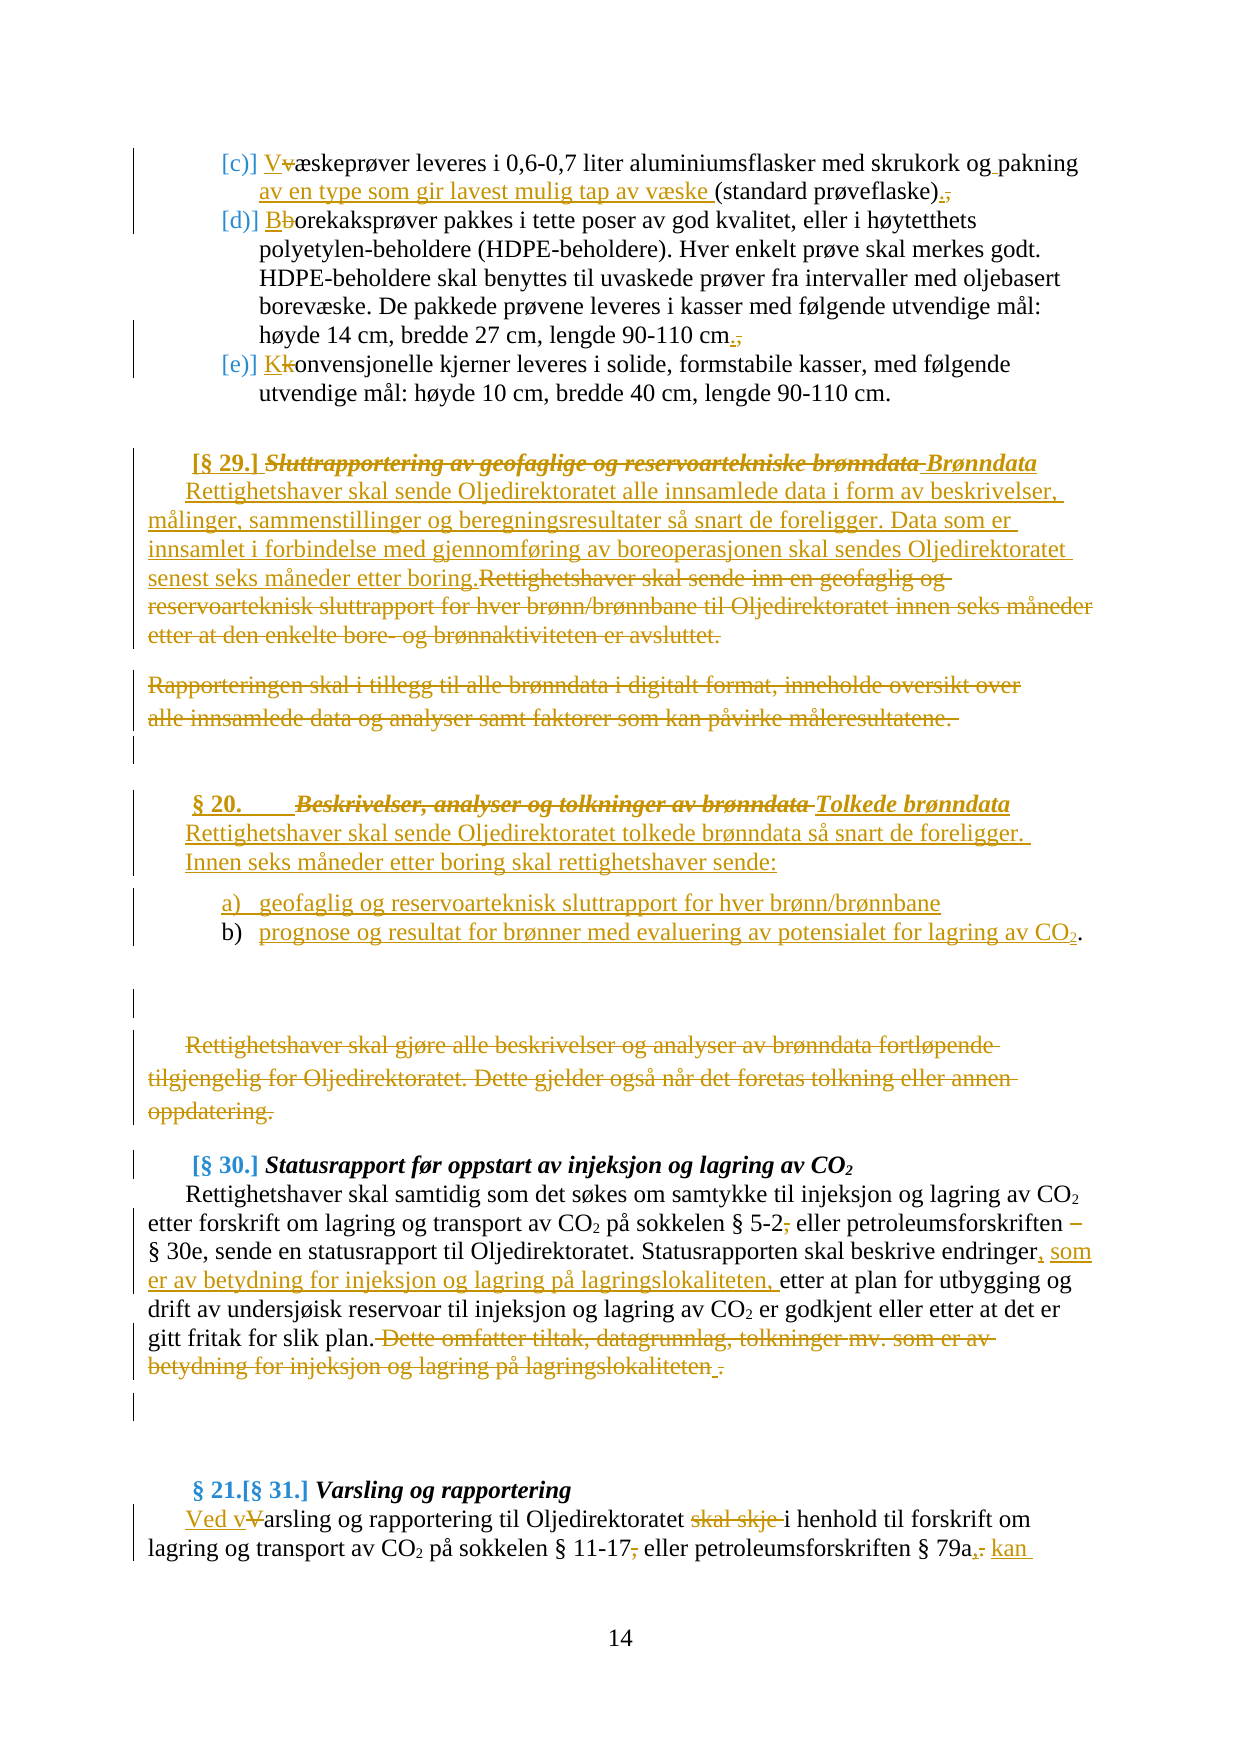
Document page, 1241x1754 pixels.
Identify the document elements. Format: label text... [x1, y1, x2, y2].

list onvensjonelle kjerner leveres i solide, formstabile kasser, med følgende utvendige mål: høyde 10 cm, bredde 40 cm, lengde 90-110 cm. [221, 349, 1093, 406]
list æskeprøver leveres i 0,6-0,7 liter aluminiumsflasker med skrukork ogpakning (standard prøveflaske) [221, 148, 1093, 205]
list . [221, 917, 1093, 946]
text Statusrapport før oppstart av injeksjon og lagring av CO2 [192, 1150, 1093, 1179]
list orekaksprøver pakkes i tette poser av god kvalitet, eller i høytetthets polyetylen-beholdere (HDPE-beholdere). Hver enkelt prøve skal merkes godt. HDPE-beholdere skal benyttes til uvaskede prøver fra intervaller med oljebasert borevæske. De pakkede prøvene leveres i kasser med følgende utvendige mål: høyde 14 cm, bredde 27 cm, lengde 90-110 cm [221, 205, 1093, 349]
text Varsling og rapportering [192, 1475, 1093, 1504]
text Rettighetshaver skal samtidig som det søkes om samtykke til injeksjon og lagring av CO2 etter forskrift om lagring og transport av CO2 på sokkelen § 5-2 eller petroleumsforskriften § 30e, sende en statusrapport til Oljedirektoratet. Statusrapporten skal beskrive endringer etter at plan for utbygging og drift av undersjøisk reservoar til injeksjon og lagring av CO2 er godkjent eller etter at det er gitt fritak for slik plan. [148, 1179, 1093, 1380]
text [148, 1504, 1093, 1561]
